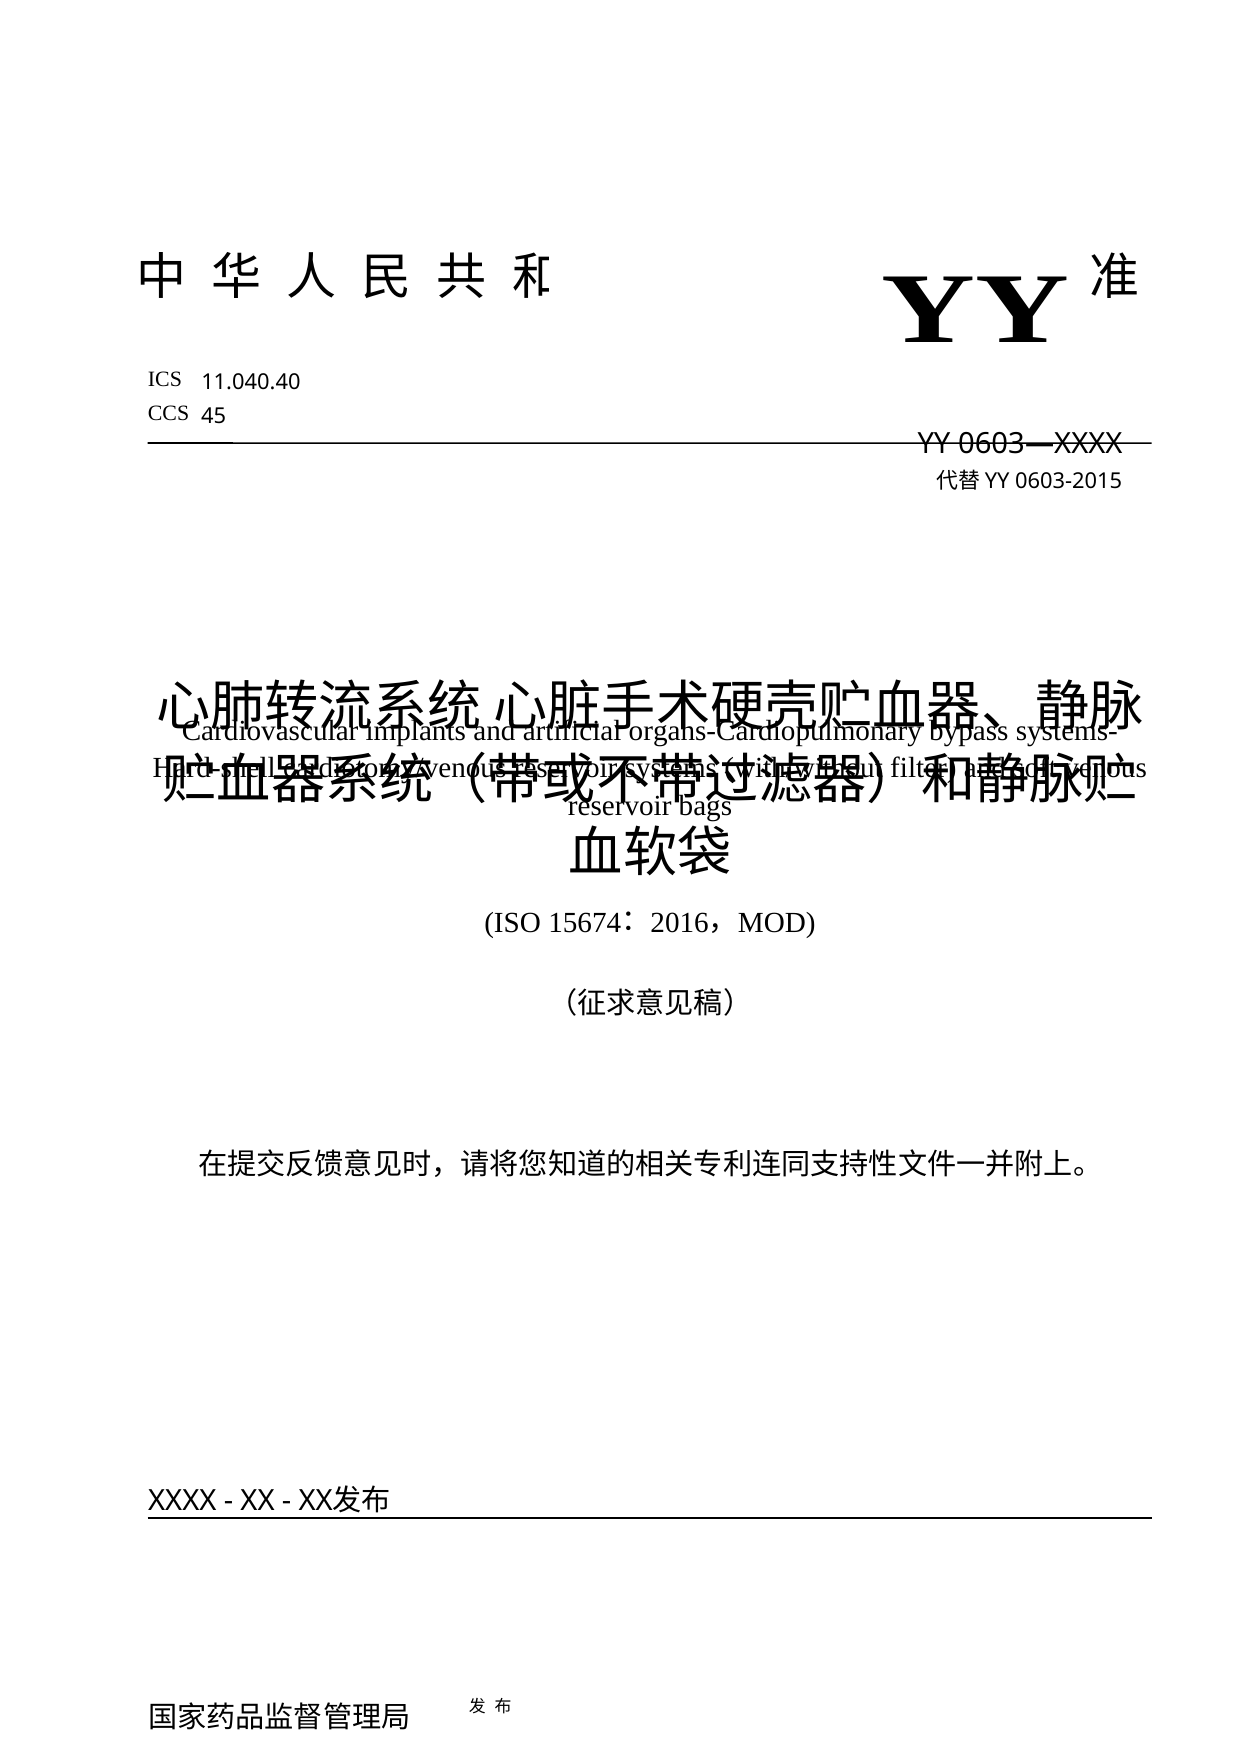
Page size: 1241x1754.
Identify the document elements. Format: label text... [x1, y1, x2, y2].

table_header ICS [148, 366, 201, 396]
text YY 0603—XXXX [148, 444, 1122, 459]
text 中华人民共和国医药行业标准 [136, 236, 1140, 301]
text XXXX - XX - XX发布 [148, 1477, 564, 1519]
text 心肺转流系统 心脏手术硬壳贮血器、静脉贮血器系统（带或不带过滤器）和静脉贮血软袋 [148, 667, 1152, 709]
text 代替 YY 0603-2015 [148, 465, 1122, 494]
text 国家药品监督管理局 发布 [148, 1693, 511, 1736]
table_cell CCS [148, 396, 201, 430]
text 心肺转流系统 心脏手术硬壳贮血器、静脉贮血器系统（带或不带过滤器）和静脉贮血软袋 [148, 822, 1152, 886]
table_header 11.040.40 [201, 366, 1123, 396]
text Cardiovascular implants and artificial organs-Cardiopulmonary bypass systems-Hard-shell cardiotomy/venous reservoir systems (with/without filter) and soft venous reservoir bags [148, 709, 1152, 822]
text (ISO 15674：2016，MOD) [148, 901, 1152, 938]
table_cell 45 [201, 396, 1123, 430]
